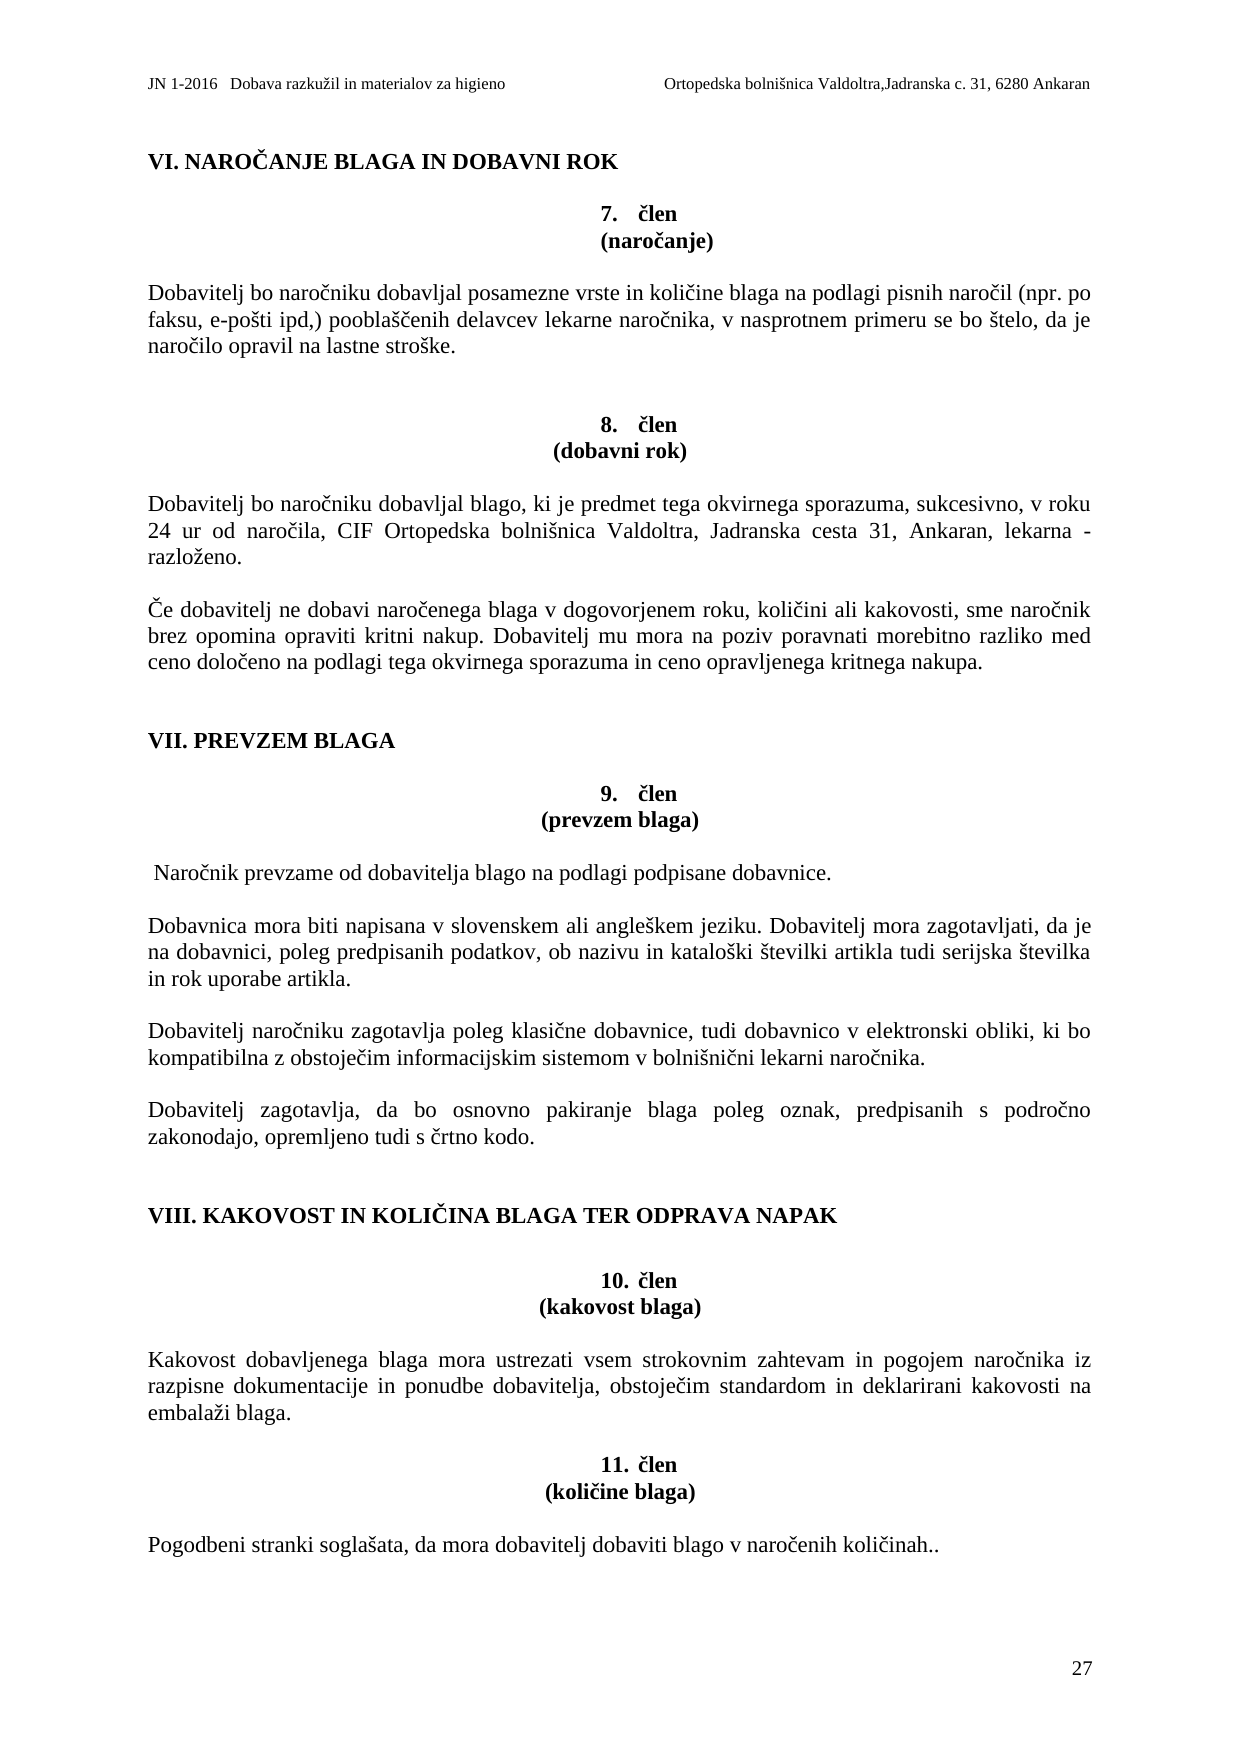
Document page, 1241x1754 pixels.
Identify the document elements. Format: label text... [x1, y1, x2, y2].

text (količine blaga) [148, 1478, 1092, 1504]
list člen [185, 1452, 1092, 1478]
text Dobavitelj bo naročniku dobavljal posamezne vrste in količine blaga na podlagi pisnih naročil (npr. po faksu, e-pošti ipd,) pooblaščenih delavcev lekarne naročnika, v nasprotnem primeru se bo štelo, da je naročilo opravil na lastne stroške. [148, 279, 1092, 358]
list člen [185, 200, 1092, 227]
list člen [185, 411, 1092, 438]
text Pogodbeni stranki soglašata, da mora dobavitelj dobaviti blago v naročenih količinah.. [148, 1531, 1092, 1557]
text Naročnik prevzame od dobavitelja blago na podlagi podpisane dobavnice. [148, 859, 1092, 886]
text VI. NAROČANJE BLAGA IN DOBAVNI ROK [148, 148, 1092, 174]
text Dobavnica mora biti napisana v slovenskem ali angleškem jeziku. Dobavitelj mora zagotavljati, da je na dobavnici, poleg predpisanih podatkov, ob nazivu in kataloški številki artikla tudi serijska številka in rok uporabe artikla. [148, 912, 1092, 991]
text VIII. KAKOVOST IN KOLIČINA BLAGA TER ODPRAVA NAPAK [148, 1202, 1092, 1228]
text Dobavitelj bo naročniku dobavljal blago, ki je predmet tega okvirnega sporazuma, sukcesivno, v roku 24 ur od naročila, CIF Ortopedska bolnišnica Valdoltra, Jadranska cesta 31, Ankaran, lekarna - razloženo. [148, 490, 1092, 569]
list (naročanje) [221, 227, 1092, 253]
list člen [185, 780, 1092, 807]
list člen [185, 1267, 1092, 1293]
text VII. PREVZEM BLAGA [148, 727, 1092, 754]
text Če dobavitelj ne dobavi naročenega blaga v dogovorjenem roku, količini ali kakovosti, sme naročnik brez opomina opraviti kritni nakup. Dobavitelj mu mora na poziv poravnati morebitno razliko med ceno določeno na podlagi tega okvirnega sporazuma in ceno opravljenega kritnega nakupa. [148, 596, 1092, 675]
text (prevzem blaga) [148, 807, 1092, 833]
text Dobavitelj naročniku zagotavlja poleg klasične dobavnice, tudi dobavnico v elektronski obliki, ki bo kompatibilna z obstoječim informacijskim sistemom v bolnišnični lekarni naročnika. [148, 1017, 1092, 1070]
text (kakovost blaga) [148, 1293, 1092, 1320]
text Dobavitelj zagotavlja, da bo osnovno pakiranje blaga poleg oznak, predpisanih s področno zakonodajo, opremljeno tudi s črtno kodo. [148, 1096, 1092, 1149]
text (dobavni rok) [148, 438, 1092, 464]
text Kakovost dobavljenega blaga mora ustrezati vsem strokovnim zahtevam in pogojem naročnika iz razpisne dokumentacije in ponudbe dobavitelja, obstoječim standardom in deklarirani kakovosti na embalaži blaga. [148, 1346, 1092, 1425]
